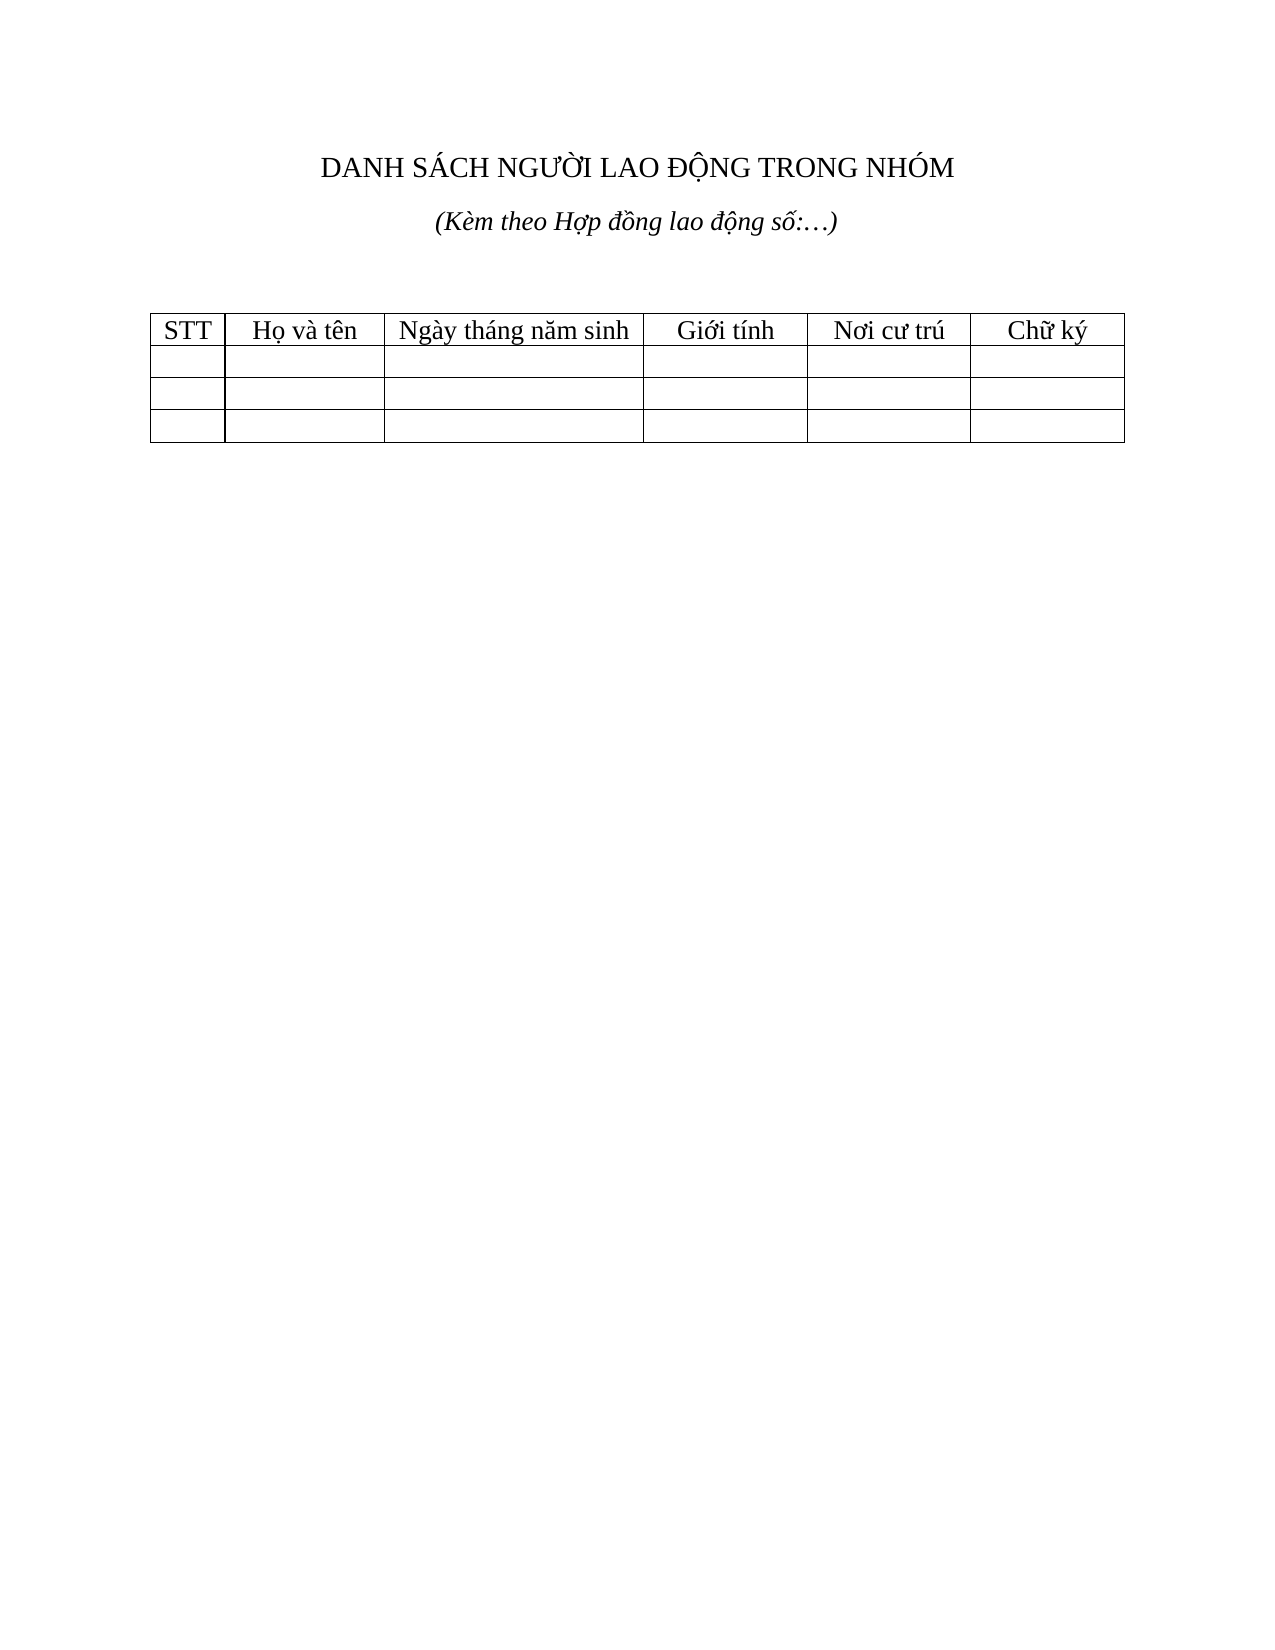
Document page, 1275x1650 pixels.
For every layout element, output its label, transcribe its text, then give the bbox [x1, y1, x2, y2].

table_cell [151, 378, 224, 409]
table_cell [385, 346, 643, 377]
table_cell [644, 378, 807, 409]
table_cell [971, 410, 1124, 442]
table_header Giới tính [644, 314, 807, 345]
table_cell [385, 378, 643, 409]
table_header Ngày tháng năm sinh [385, 314, 643, 345]
table_header Chữ ký [971, 314, 1124, 345]
text (Kèm theo Hợp đồng lao động số:…) [150, 205, 1125, 236]
table_cell [971, 378, 1124, 409]
table_cell [151, 410, 224, 442]
text DANH SÁCH NGƯỜI LAO ĐỘNG TRONG NHÓM [150, 150, 1125, 183]
table_header Nơi cư trú [808, 314, 970, 345]
table_cell [644, 346, 807, 377]
table_cell [808, 410, 970, 442]
table_cell [385, 410, 643, 442]
table_cell [151, 346, 224, 377]
table_cell [226, 410, 384, 442]
table_cell [226, 346, 384, 377]
table_cell [644, 410, 807, 442]
table_header Họ và tên [226, 314, 384, 345]
table_header STT [151, 314, 224, 345]
table_cell [808, 378, 970, 409]
table_cell [808, 346, 970, 377]
table_cell [226, 378, 384, 409]
table_cell [971, 346, 1124, 377]
